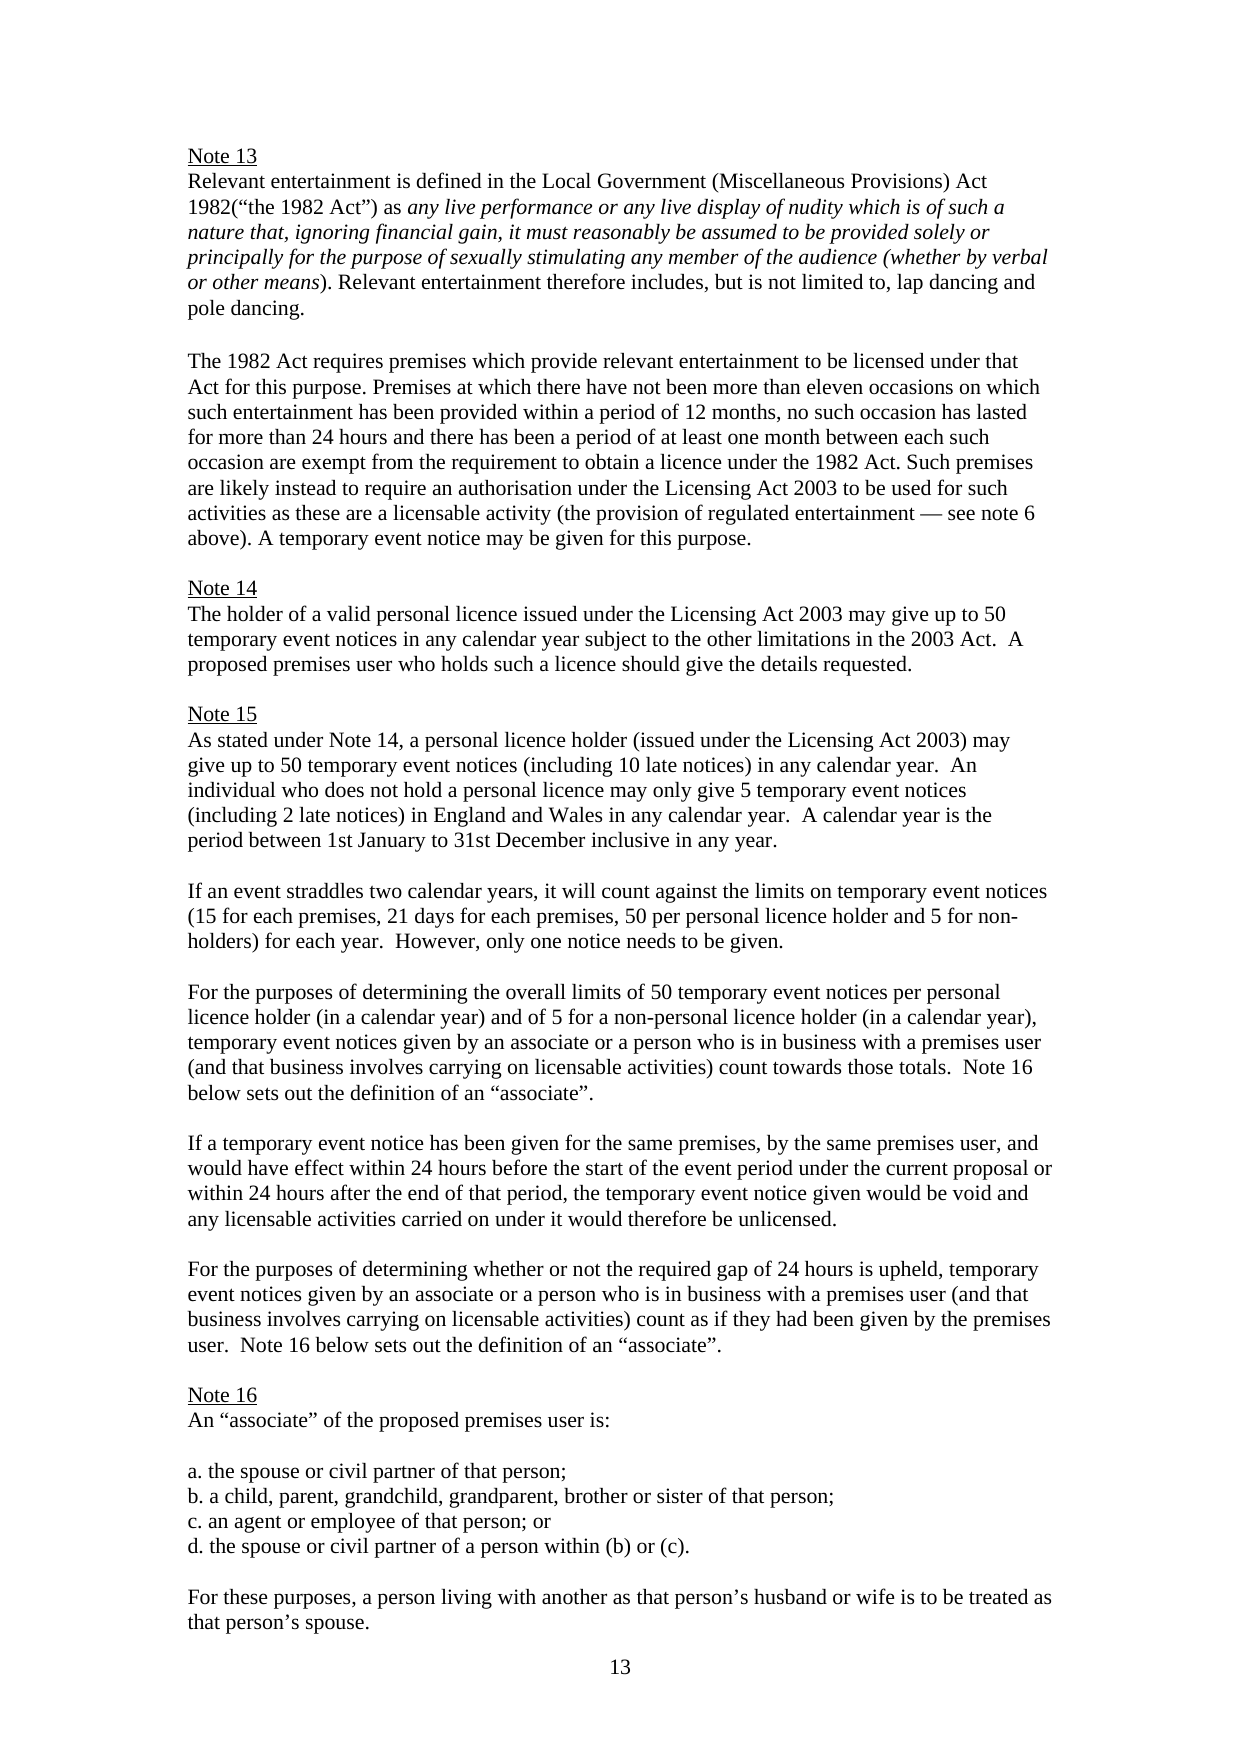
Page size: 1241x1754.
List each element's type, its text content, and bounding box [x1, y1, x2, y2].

text Relevant entertainment is defined in the Local Government (Miscellaneous Provisions) Act 1982(“the 1982 Act”) as any live performance or any live display of nudity which is of such a nature that, ignoring financial gain, it must reasonably be assumed to be provided solely or principally for the purpose of sexually stimulating any member of the audience (whether by verbal or other means). Relevant entertainment therefore includes, but is not limited to, lap dancing and pole dancing. [187, 168, 1053, 320]
text If a temporary event notice has been given for the same premises, by the same premises user, and would have effect within 24 hours before the start of the event period under the current proposal or within 24 hours after the end of that period, the temporary event notice given would be void and any licensable activities carried on under it would therefore be unlicensed. [187, 1130, 1053, 1231]
text For the purposes of determining the overall limits of 50 temporary event notices per personal licence holder (in a calendar year) and of 5 for a non-personal licence holder (in a calendar year), temporary event notices given by an associate or a person who is in business with a premises user (and that business involves carrying on licensable activities) count towards those totals. Note 16 below sets out the definition of an “associate”. [187, 979, 1053, 1105]
text b. a child, parent, grandchild, grandparent, brother or sister of that person; [187, 1483, 1053, 1508]
text d. the spouse or civil partner of a person within (b) or (c). [187, 1533, 1053, 1558]
text Note 16 [187, 1382, 1053, 1407]
text As stated under Note 14, a personal licence holder (issued under the Licensing Act 2003) may give up to 50 temporary event notices (including 10 late notices) in any calendar year. An individual who does not hold a personal licence may only give 5 temporary event notices (including 2 late notices) in England and Wales in any calendar year. A calendar year is the period between 1st January to 31st December inclusive in any year. [187, 727, 1053, 853]
text An “associate” of the proposed premises user is: [187, 1407, 1053, 1432]
text The holder of a valid personal licence issued under the Licensing Act 2003 may give up to 50 temporary event notices in any calendar year subject to the other limitations in the 2003 Act. A proposed premises user who holds such a licence should give the details requested. [187, 601, 1053, 676]
text If an event straddles two calendar years, it will count against the limits on temporary event notices (15 for each premises, 21 days for each premises, 50 per personal licence holder and 5 for non-holders) for each year. However, only one notice needs to be given. [187, 878, 1053, 953]
text The 1982 Act requires premises which provide relevant entertainment to be licensed under that Act for this purpose. Premises at which there have not been more than eleven occasions on which such entertainment has been provided within a period of 12 months, no such occasion has lasted for more than 24 hours and there has been a period of at least one month between each such occasion are exempt from the requirement to obtain a licence under the 1982 Act. Such premises are likely instead to require an authorisation under the Licensing Act 2003 to be used for such activities as these are a licensable activity (the provision of regulated entertainment — see note 6 above). A temporary event notice may be given for this purpose. [187, 348, 1053, 550]
text Note 15 [187, 701, 1053, 727]
text For these purposes, a person living with another as that person’s husband or wife is to be treated as that person’s spouse. [187, 1584, 1053, 1634]
text Note 14 [187, 575, 1053, 601]
text Note 13 [187, 143, 1053, 168]
text For the purposes of determining whether or not the required gap of 24 hours is upheld, temporary event notices given by an associate or a person who is in business with a premises user (and that business involves carrying on licensable activities) count as if they had been given by the premises user. Note 16 below sets out the definition of an “associate”. [187, 1256, 1053, 1357]
text a. the spouse or civil partner of that person; [187, 1458, 1053, 1483]
text c. an agent or employee of that person; or [187, 1508, 1053, 1533]
